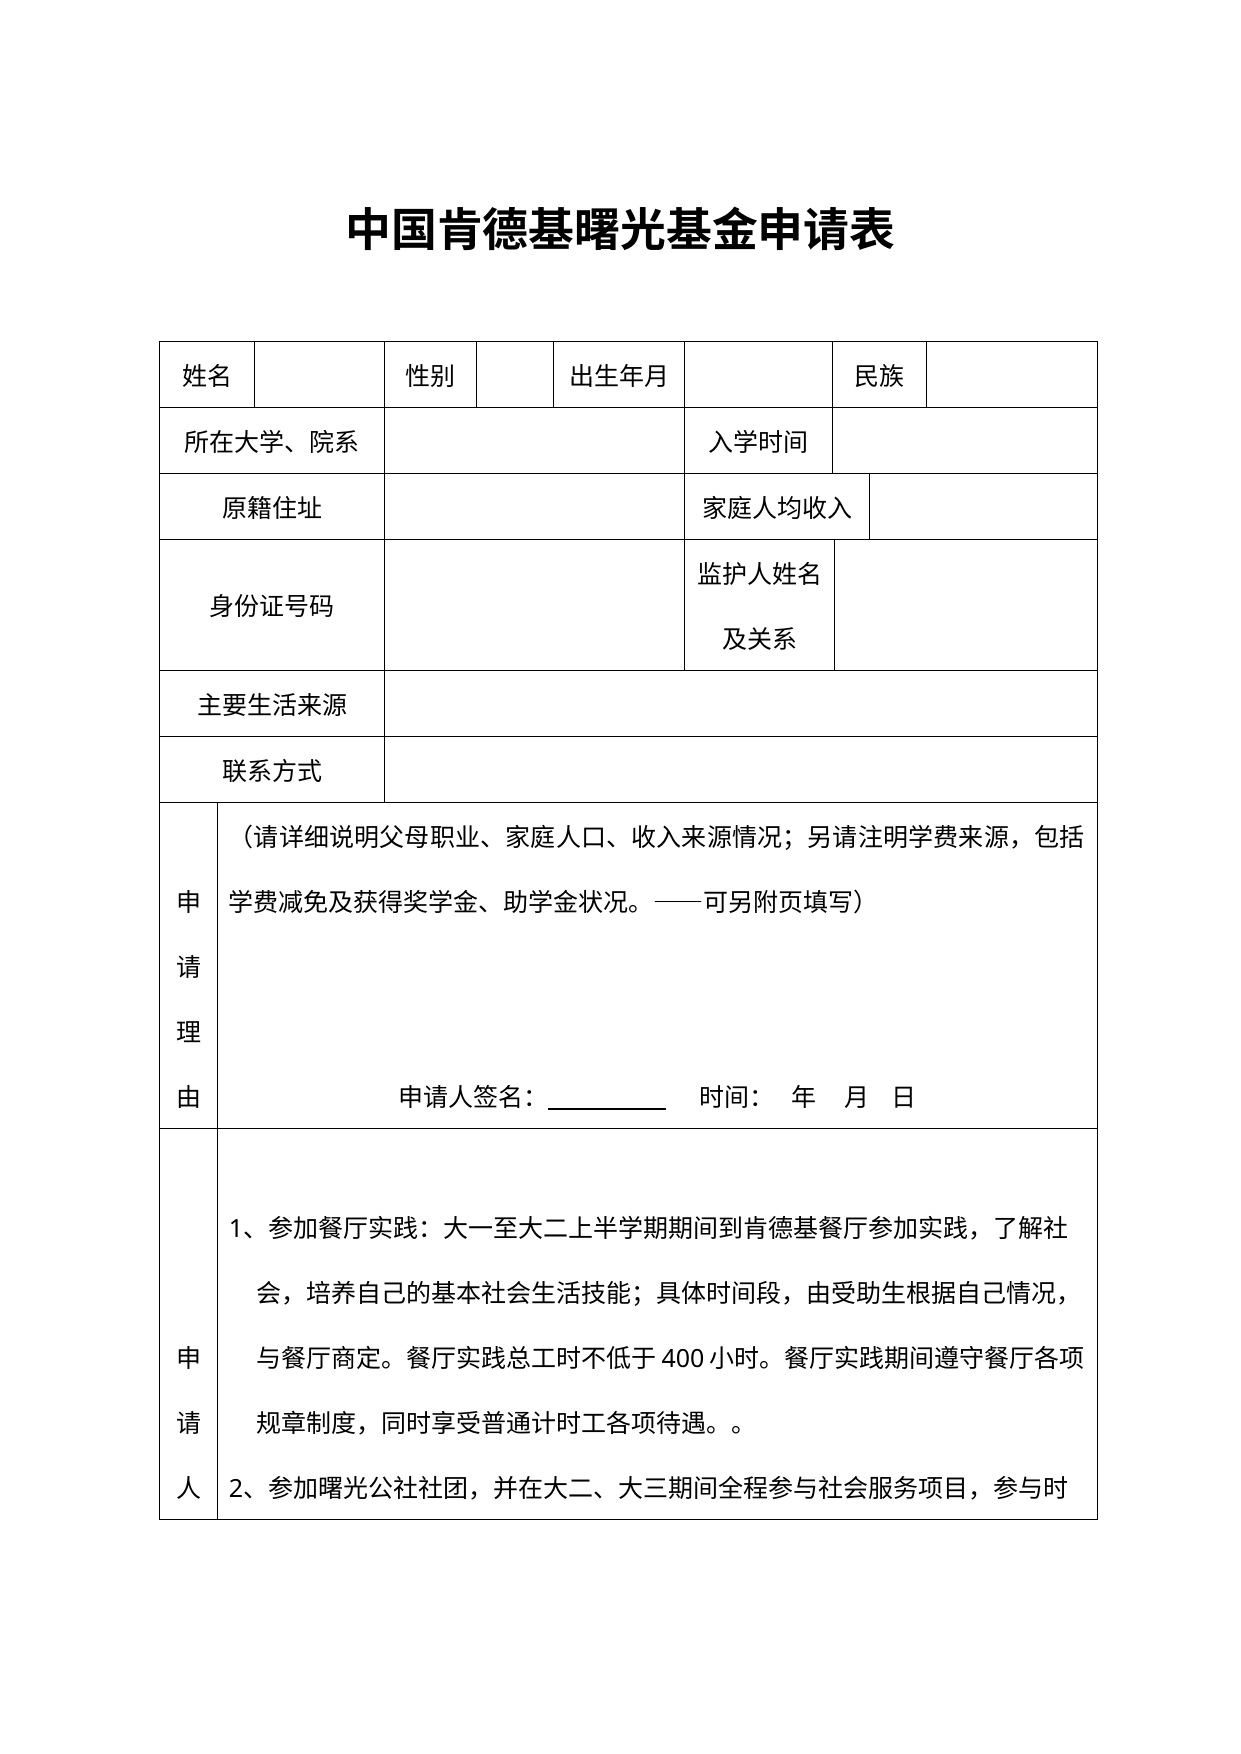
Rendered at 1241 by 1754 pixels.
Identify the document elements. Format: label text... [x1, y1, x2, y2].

table_cell 所在大学、院系 [160, 408, 384, 473]
table_cell [385, 408, 684, 473]
table_cell 身份证号码 [160, 540, 384, 670]
text 中国肯德基曙光基金申请表 [159, 178, 1081, 276]
table_cell [870, 474, 1097, 539]
table_header [927, 342, 1097, 407]
table_header 民族 [833, 342, 926, 407]
table_cell 监护人姓名及关系 [685, 540, 834, 670]
table_cell [385, 474, 684, 539]
table_header 出生年月 [554, 342, 684, 407]
table_cell （请详细说明父母职业、家庭人口、收入来源情况；另请注明学费来源，包括学费减免及获得奖学金、助学金状况。——可另附页填写） 申请人签名： 时间： 年 月 日 [218, 803, 1097, 1128]
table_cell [218, 1129, 1097, 1519]
table_cell [385, 540, 684, 670]
table_cell [385, 671, 1097, 736]
table_cell 申请理由 [160, 803, 217, 1128]
table_header [477, 342, 553, 407]
table_cell [835, 540, 1097, 670]
table_cell 入学时间 [685, 408, 832, 473]
table_cell [385, 737, 1097, 802]
table_header 性别 [385, 342, 476, 407]
table_header [685, 342, 832, 407]
table_header 姓名 [160, 342, 254, 407]
table_cell 联系方式 [160, 737, 384, 802]
table_cell 申请人承诺 [160, 1129, 217, 1519]
table_cell 原籍住址 [160, 474, 384, 539]
table_header [255, 342, 384, 407]
table_cell [833, 408, 1097, 473]
table_cell 家庭人均收入 [685, 474, 869, 539]
table_cell 主要生活来源 [160, 671, 384, 736]
